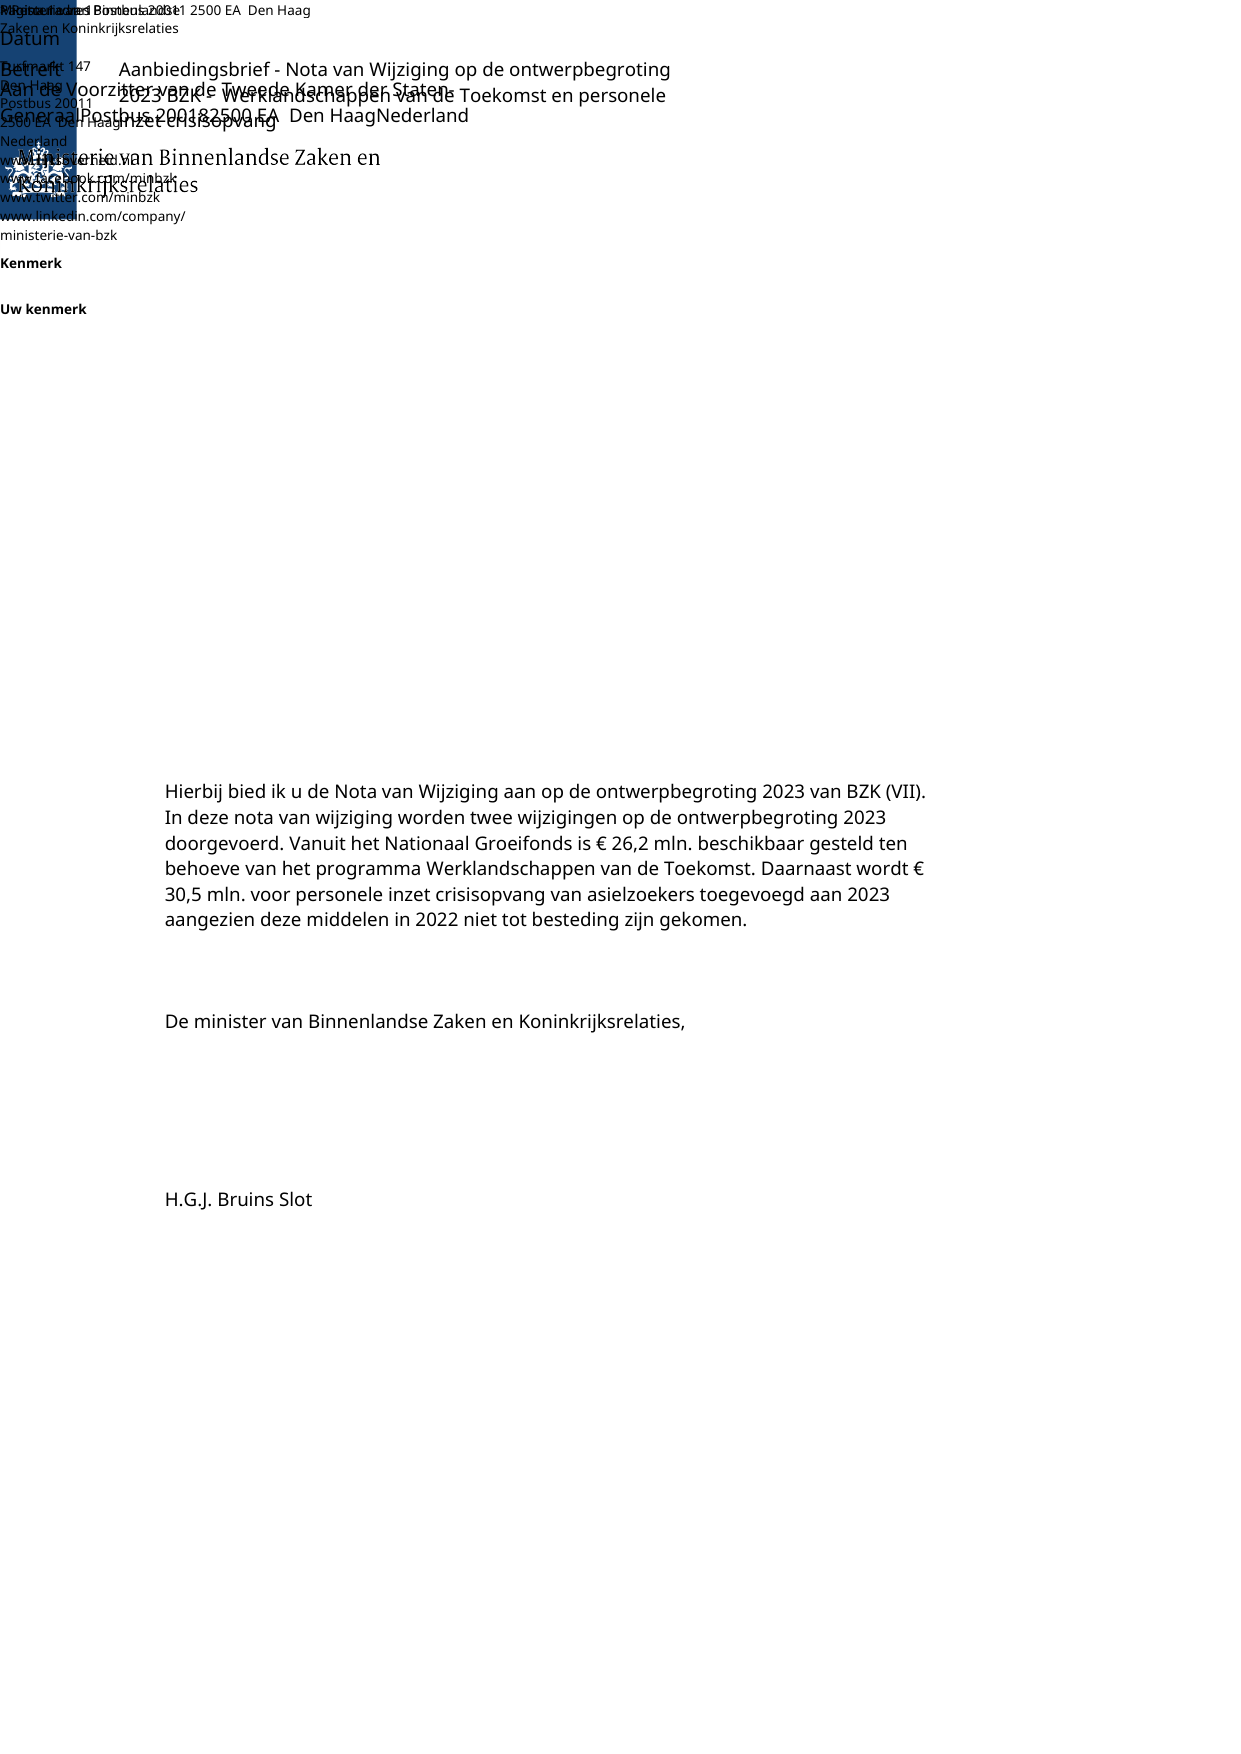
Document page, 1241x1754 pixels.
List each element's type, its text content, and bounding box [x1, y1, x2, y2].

picture [0, 0, 384, 260]
text H.G.J. Bruins Slot [164, 1187, 946, 1212]
text De minister van Binnenlandse Zaken en Koninkrijksrelaties, [164, 1008, 946, 1059]
text Hierbij bied ik u de Nota van Wijziging aan op de ontwerpbegroting 2023 van BZK (VII). In deze nota van wijziging worden twee wijzigingen op de ontwerpbegroting 2023 doorgevoerd. Vanuit het Nationaal Groeifonds is € 26,2 mln. beschikbaar gesteld ten behoeve van het programma Werklandschappen van de Toekomst. Daarnaast wordt € 30,5 mln. voor personele inzet crisisopvang van asielzoekers toegevoegd aan 2023 aangezien deze middelen in 2022 niet tot besteding zijn gekomen. [164, 779, 946, 932]
